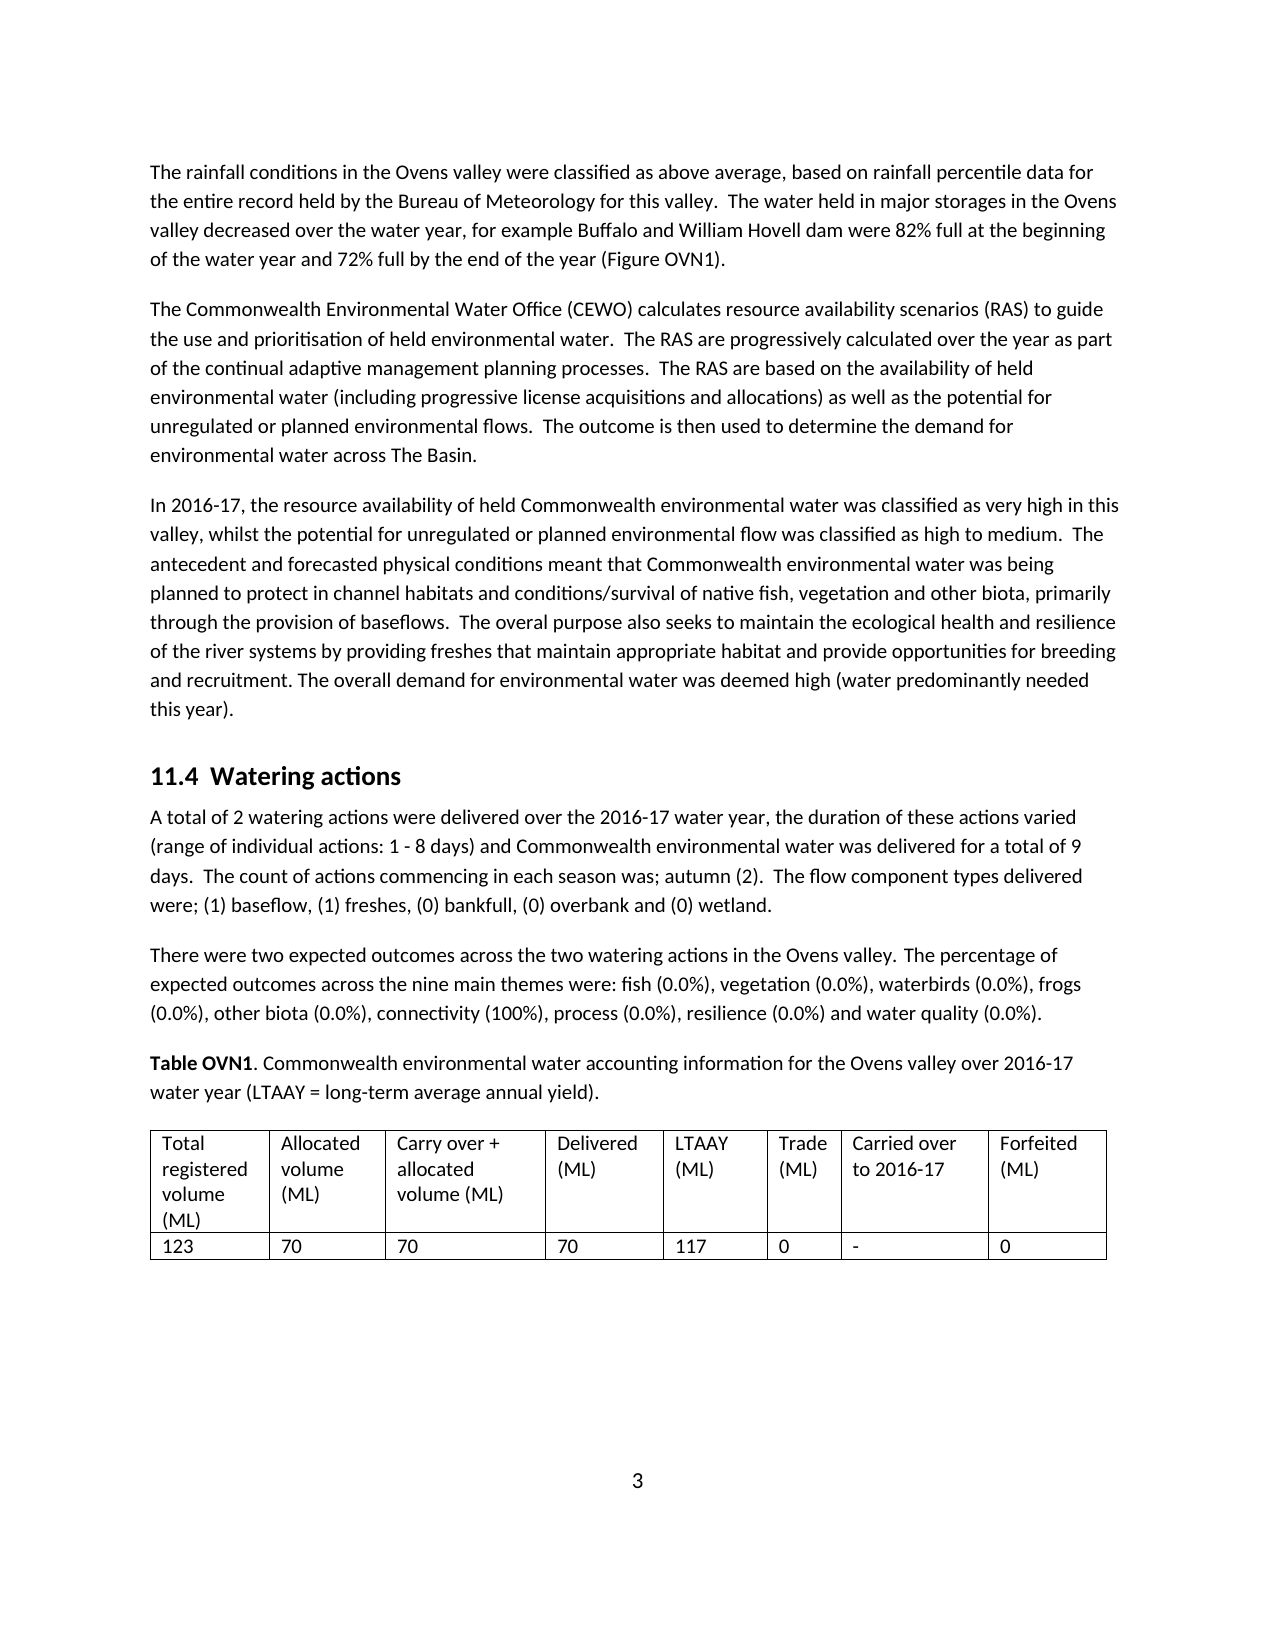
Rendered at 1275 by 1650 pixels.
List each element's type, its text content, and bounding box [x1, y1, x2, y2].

table_cell 117 [664, 1233, 767, 1259]
subtitle Watering actions [150, 759, 1125, 792]
table_header Forfeited (ML) [989, 1131, 1106, 1232]
table_cell 70 [546, 1233, 663, 1259]
table_header Delivered (ML) [546, 1131, 663, 1232]
table_cell 0 [768, 1233, 841, 1259]
text The Commonwealth Environmental Water Office (CEWO) calculates resource availability scenarios (RAS) to guide the use and prioritisation of held environmental water. The RAS are progressively calculated over the year as part of the continual adaptive management planning processes. The RAS are based on the availability of held environmental water (including progressive license acquisitions and allocations) as well as the potential for unregulated or planned environmental flows. The outcome is then used to determine the demand for environmental water across The Basin. [150, 297, 1125, 468]
table_header Carry over + allocated volume (ML) [386, 1131, 545, 1232]
table_header Trade (ML) [768, 1131, 841, 1232]
table_cell 0 [989, 1233, 1106, 1259]
table_cell 123 [151, 1233, 269, 1259]
text The rainfall conditions in the Ovens valley were classified as above average, based on rainfall percentile data for the entire record held by the Bureau of Meteorology for this valley. The water held in major storages in the Ovens valley decreased over the water year, for example Buffalo and William Hovell dam were 82% full at the beginning of the water year and 72% full by the end of the year (Figure OVN1). [150, 159, 1125, 272]
text A total of 2 watering actions were delivered over the 2016-17 water year, the duration of these actions varied (range of individual actions: 1 - 8 days) and Commonwealth environmental water was delivered for a total of 9 days. The count of actions commencing in each season was; autumn (2). The flow component types delivered were; (1) baseflow, (1) freshes, (0) bankfull, (0) overbank and (0) wetland. [150, 804, 1125, 917]
text There were two expected outcomes across the two watering actions in the Ovens valley. The percentage of expected outcomes across the nine main themes were: fish (0.0%), vegetation (0.0%), waterbirds (0.0%), frogs (0.0%), other biota (0.0%), connectivity (100%), process (0.0%), resilience (0.0%) and water quality (0.0%). [150, 942, 1125, 1026]
text Table OVN1. Commonwealth environmental water accounting information for the Ovens valley over 2016-17 water year (LTAAY = long-term average annual yield). [150, 1050, 1125, 1105]
text In 2016-17, the resource availability of held Commonwealth environmental water was classified as very high in this valley, whilst the potential for unregulated or planned environmental flow was classified as high to medium. The antecedent and forecasted physical conditions meant that Commonwealth environmental water was being planned to protect in channel habitats and conditions/survival of native fish, vegetation and other biota, primarily through the provision of baseflows. The overal purpose also seeks to maintain the ecological health and resilience of the river systems by providing freshes that maintain appropriate habitat and provide opportunities for breeding and recruitment. The overall demand for environmental water was deemed high (water predominantly needed this year). [150, 492, 1125, 722]
table_cell 70 [270, 1233, 385, 1259]
table_header Carried over to 2016-17 [842, 1131, 988, 1232]
table_cell 70 [386, 1233, 545, 1259]
table_cell - [842, 1233, 988, 1259]
table_header Total registered volume (ML) [151, 1131, 269, 1232]
table_header LTAAY (ML) [664, 1131, 767, 1232]
table_header Allocated volume (ML) [270, 1131, 385, 1232]
